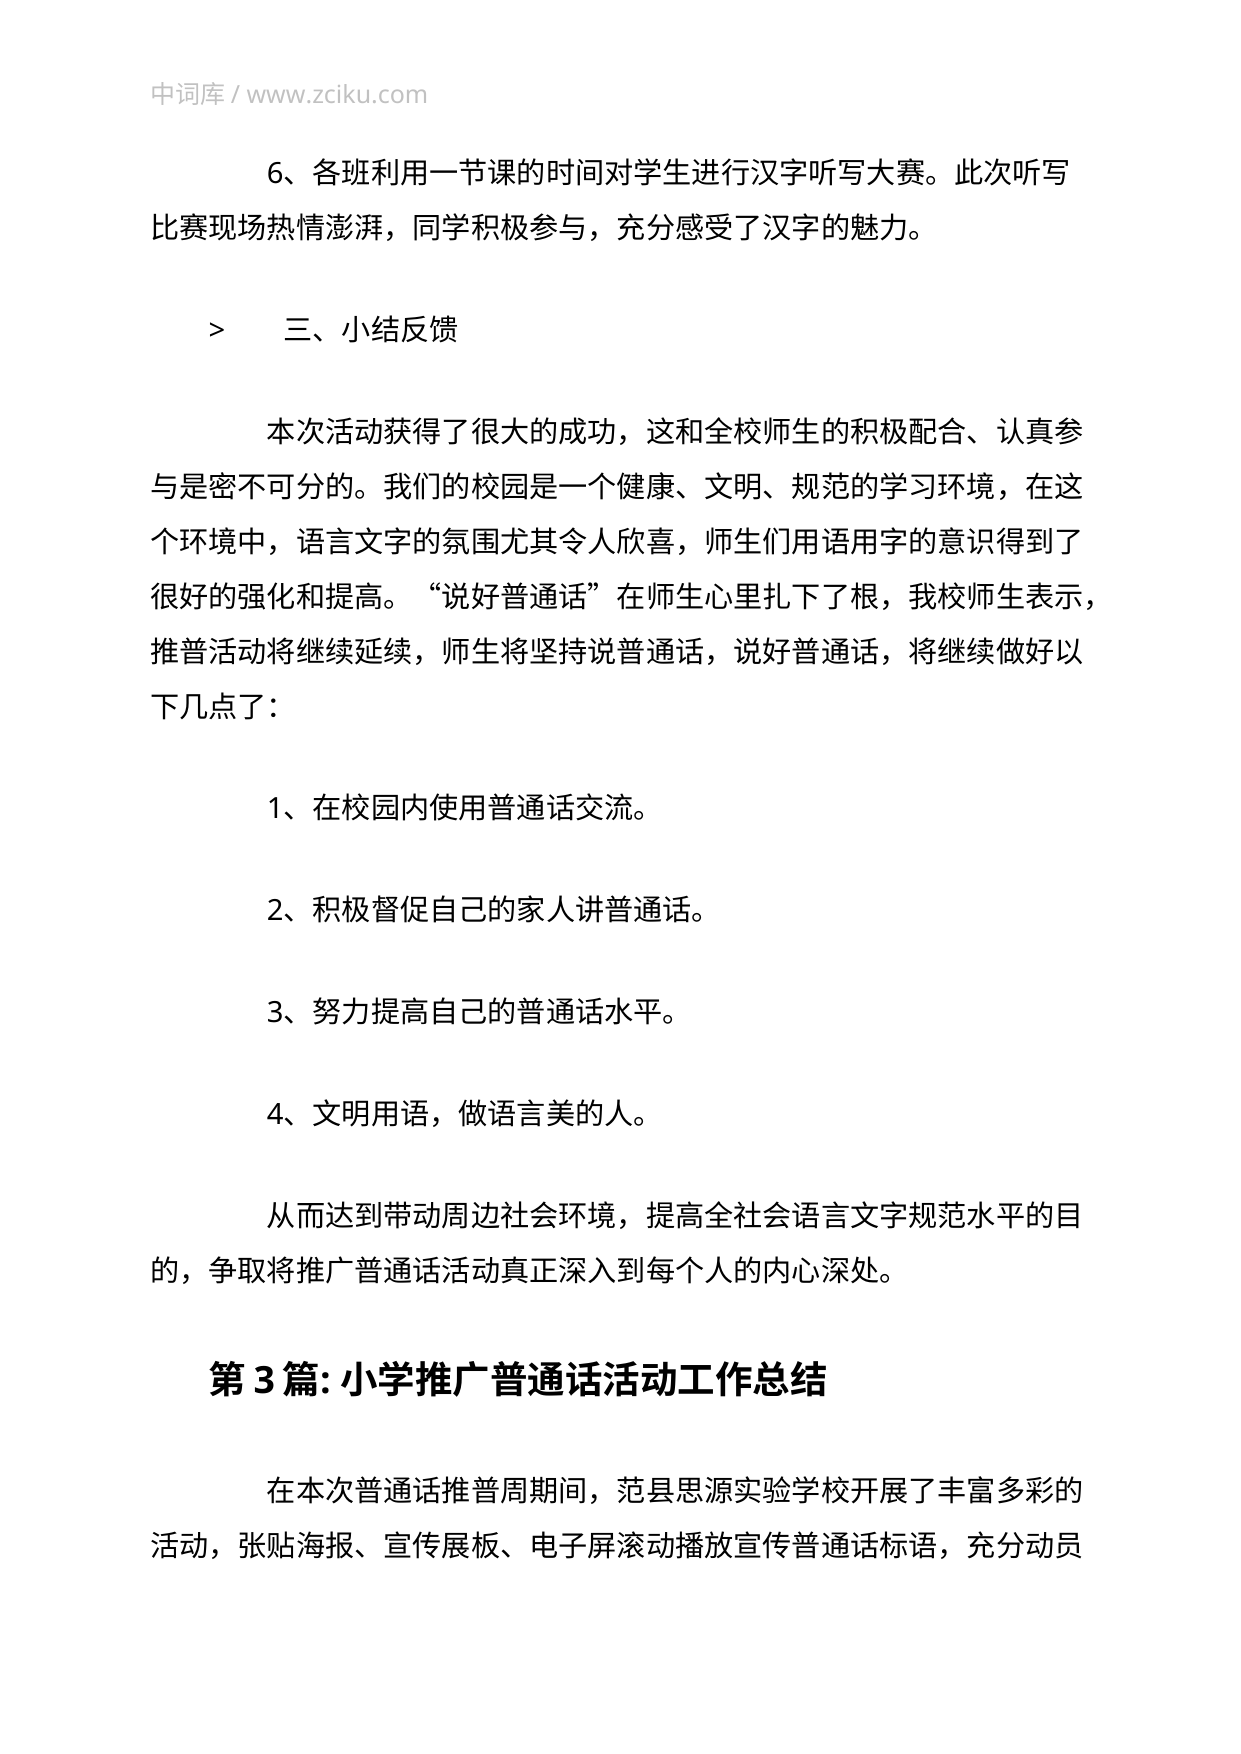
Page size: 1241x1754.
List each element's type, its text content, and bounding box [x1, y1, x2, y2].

text 6、各班利用一节课的时间对学生进行汉字听写大赛。此次听写比赛现场热情澎湃，同学积极参与，充分感受了汉字的魅力。 [150, 150, 1090, 247]
text 本次活动获得了很大的成功，这和全校师生的积极配合、认真参与是密不可分的。我们的校园是一个健康、文明、规范的学习环境，在这个环境中，语言文字的氛围尤其令人欣喜，师生们用语用字的意识得到了很好的强化和提高。“说好普通话”在师生心里扎下了根，我校师生表示，推普活动将继续延续，师生将坚持说普通话，说好普通话，将继续做好以下几点了： [150, 409, 1090, 726]
text 第3篇: 小学推广普通话活动工作总结 [150, 1349, 1090, 1404]
text 2、积极督促自己的家人讲普通话。 [150, 887, 1090, 929]
text 3、努力提高自己的普通话水平。 [150, 989, 1090, 1031]
text 从而达到带动周边社会环境，提高全社会语言文字规范水平的目的，争取将推广普通话活动真正深入到每个人的内心深处。 [150, 1193, 1090, 1290]
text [150, 1467, 1090, 1564]
text 1、在校园内使用普通话交流。 [150, 785, 1090, 827]
text > 三、小结反馈 [150, 307, 1090, 349]
text 4、文明用语，做语言美的人。 [150, 1091, 1090, 1133]
